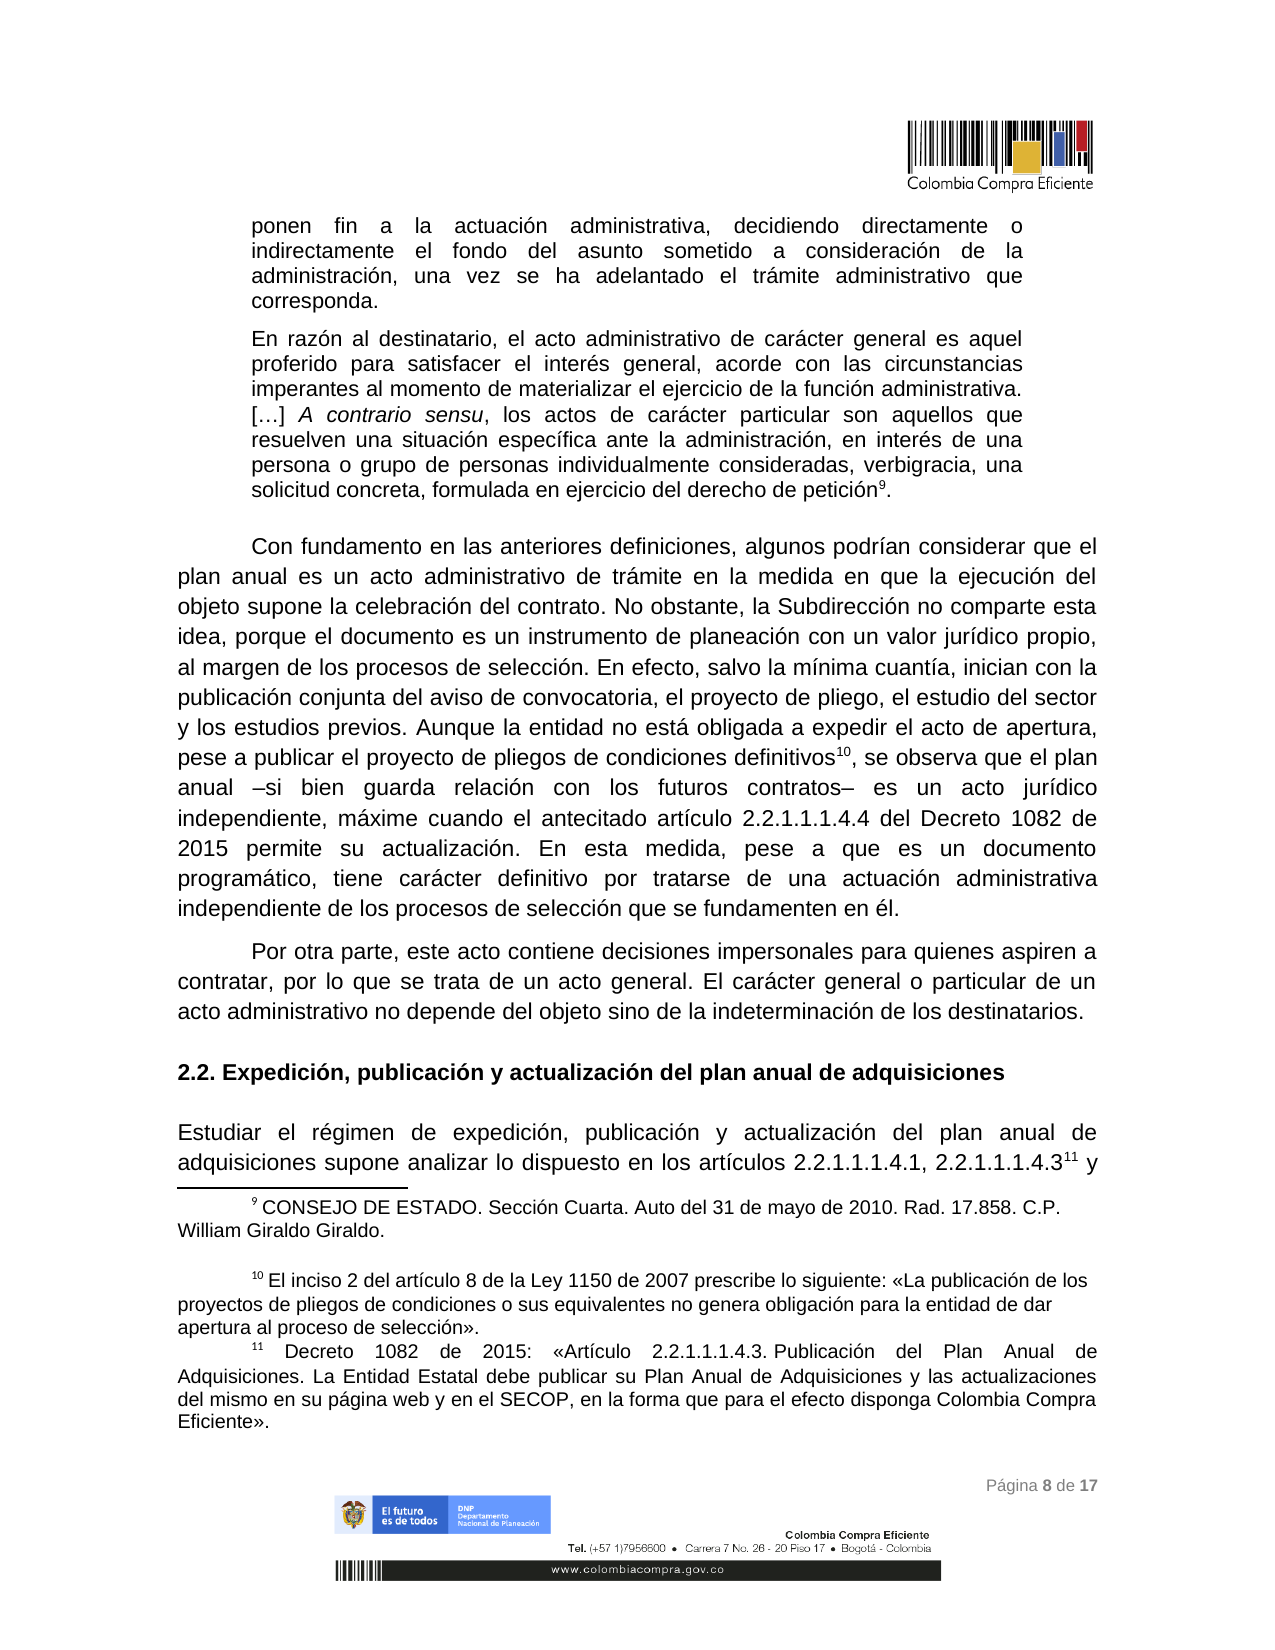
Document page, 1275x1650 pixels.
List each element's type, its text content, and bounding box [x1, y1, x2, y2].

text […] los actos administrativos de trámite son aquellos que tienen por objeto impulsar las actuaciones administrativas, haciendo referencia primordialmente al procedimiento administrativo requerido para adoptar la decisión correspondiente, mientras que los actos definitivos, como su nombre lo indica, ponen fin a la actuación administrativa, decidiendo directamente o indirectamente el fondo del asunto sometido a consideración de la administración, una vez se ha adelantado el trámite administrativo que corresponda. [251, 213, 1024, 313]
text 2.2. Expedición, publicación y actualización del plan anual de adquisiciones [177, 1059, 1098, 1085]
text Por otra parte, este acto contiene decisiones impersonales para quienes aspiren a contratar, por lo que se trata de un acto general. El carácter general o particular de un acto administrativo no depende del objeto sino de la indeterminación de los destinatarios. [177, 938, 1098, 1024]
text Con fundamento en las anteriores definiciones, algunos podrían considerar que el plan anual es un acto administrativo de trámite en la medida en que la ejecución del objeto supone la celebración del contrato. No obstante, la Subdirección no comparte esta idea, porque el documento es un instrumento de planeación con un valor jurídico propio, al margen de los procesos de selección. En efecto, salvo la mínima cuantía, inician con la publicación conjunta del aviso de convocatoria, el proyecto de pliego, el estudio del sector y los estudios previos. Aunque la entidad no está obligada a expedir el acto de apertura, pese a publicar el proyecto de pliegos de condiciones definitivos, se observa que el plan anual –si bien guarda relación con los futuros contratos– es un acto jurídico independiente, máxime cuando el antecitado artículo 2.2.1.1.1.4.4 del Decreto 1082 de 2015 permite su actualización. En esta medida, pese a que es un documento programático, tiene carácter definitivo por tratarse de una actuación administrativa independiente de los procesos de selección que se fundamenten en él. [177, 533, 1098, 921]
picture [334, 1495, 942, 1581]
text En razón al destinatario, el acto administrativo de carácter general es aquel proferido para satisfacer el interés general, acorde con las circunstancias imperantes al momento de materializar el ejercicio de la función administrativa. […] A contrario sensu, los actos de carácter particular son aquellos que resuelven una situación específica ante la administración, en interés de una persona o grupo de personas individualmente consideradas, verbigracia, una solicitud concreta, formulada en ejercicio del derecho de petición. [251, 326, 1024, 502]
picture [899, 114, 1099, 196]
